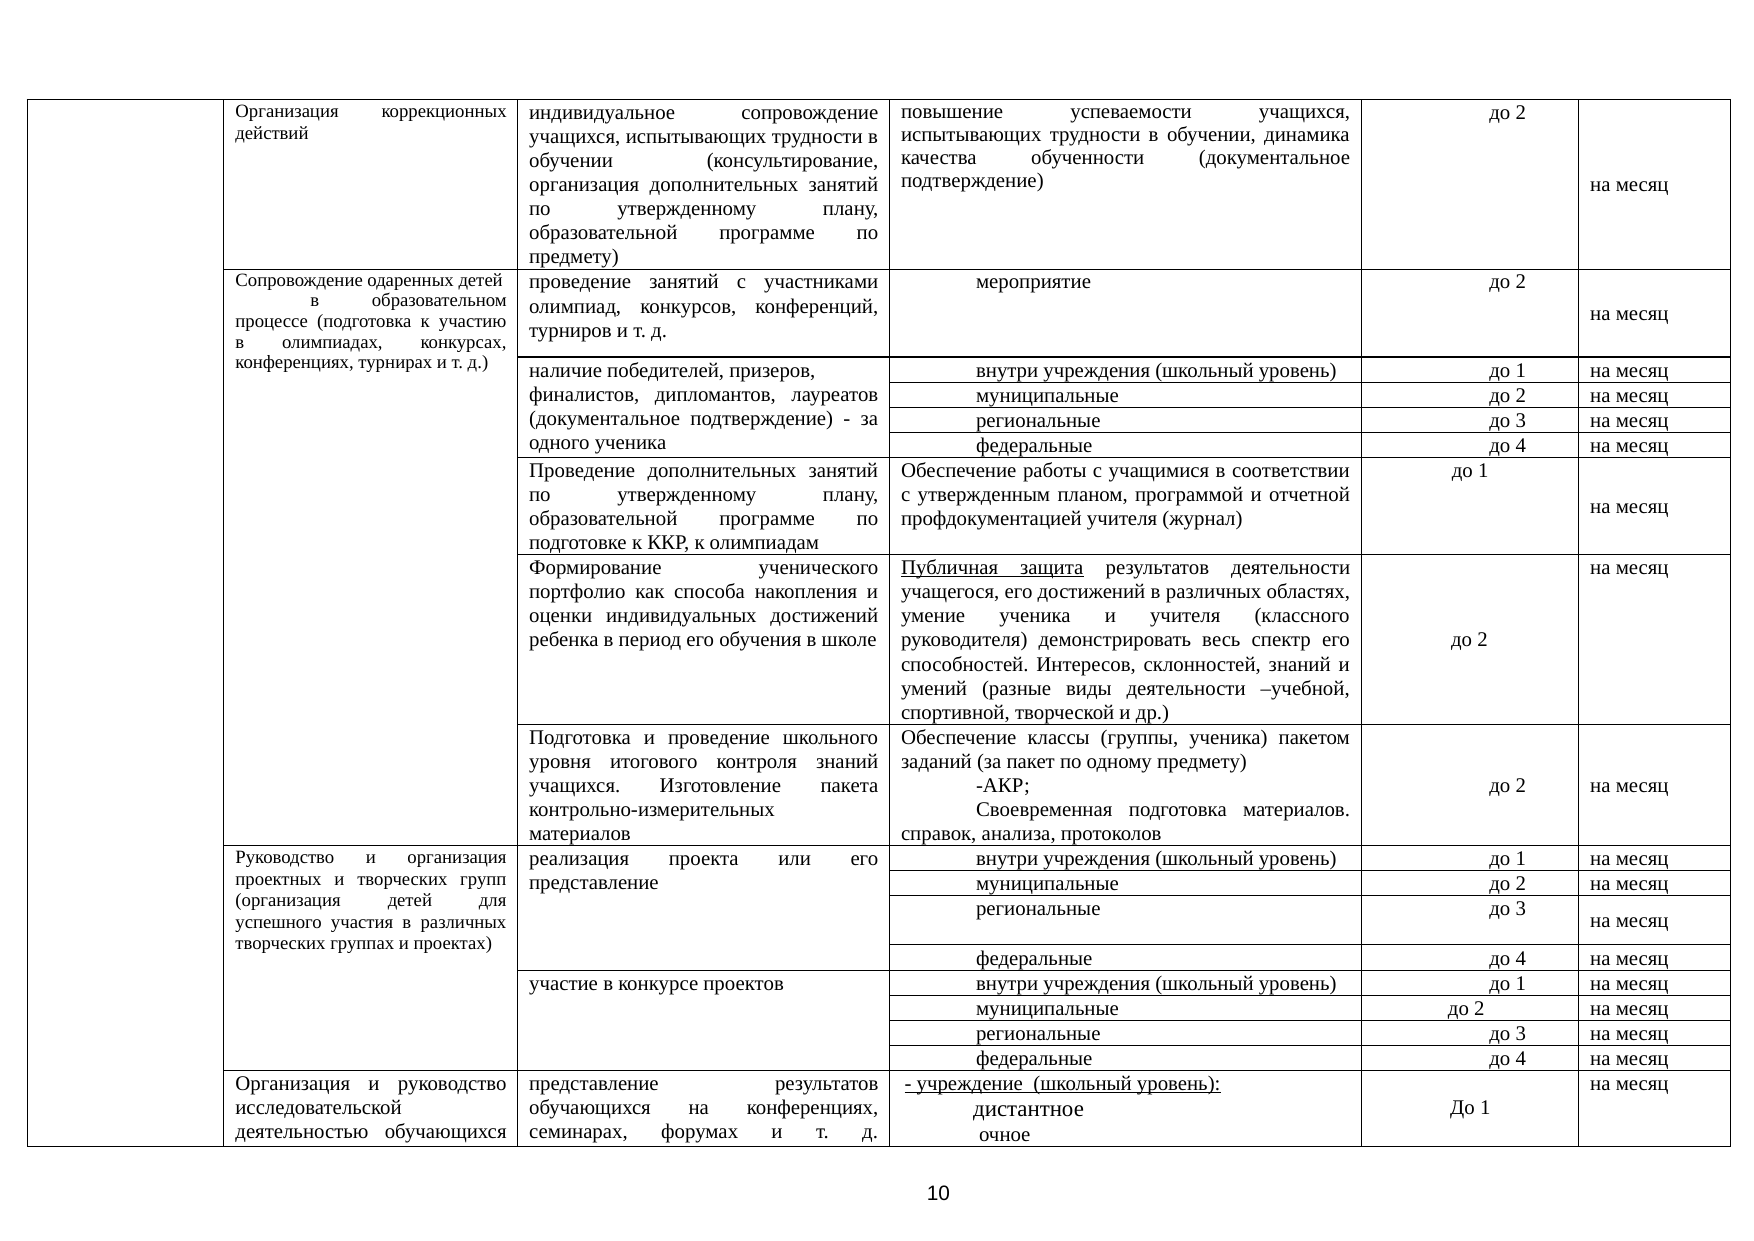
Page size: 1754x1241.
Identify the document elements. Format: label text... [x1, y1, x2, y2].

table_cell внутри учреждения (школьный уровень) [890, 358, 1361, 382]
table_cell - учреждение (школьный уровень): дистантное очное [890, 1071, 1361, 1146]
table_cell региональные [890, 896, 1361, 944]
table_cell федеральные [890, 1046, 1361, 1070]
table_cell Сопровождение одаренных детей в образовательном процессе (подготовка к участию в олимпиадах, конкурсах, конференциях, турнирах и т. д.) [224, 270, 517, 845]
table_cell до 4 [1362, 433, 1578, 457]
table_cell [890, 100, 1361, 268]
table_cell Формирование ученического портфолио как способа накопления и оценки индивидуальных достижений ребенка в период его обучения в школе [518, 555, 889, 724]
table_cell на месяц [1579, 270, 1730, 356]
table_cell внутри учреждения (школьный уровень) [890, 846, 1361, 870]
table_cell до 2 [1362, 725, 1578, 845]
table_cell муниципальные [890, 383, 1361, 407]
table_cell до 2 [1362, 270, 1578, 356]
table_cell на месяц [1579, 725, 1730, 845]
table_cell проведение занятий с участниками олимпиад, конкурсов, конференций, турниров и т. д. [518, 270, 889, 356]
table_cell до 3 [1362, 1021, 1578, 1045]
table_cell на месяц [1579, 383, 1730, 407]
table_cell до 2 [1362, 100, 1578, 268]
table_cell до 2 [1362, 996, 1578, 1020]
table_cell до 2 [1362, 555, 1578, 724]
table_cell на месяц [1579, 1046, 1730, 1070]
table_cell До 1 [1362, 1071, 1578, 1146]
table_cell до 1 [1362, 458, 1578, 554]
table_cell участие в конкурсе проектов [518, 971, 889, 1070]
table_cell до 1 [1362, 846, 1578, 870]
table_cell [224, 1071, 517, 1146]
table_cell до 1 [1362, 358, 1578, 382]
table_cell на месяц [1579, 1021, 1730, 1045]
table_cell на месяц [1579, 846, 1730, 870]
table_cell на месяц [1579, 996, 1730, 1020]
table_cell федеральные [890, 433, 1361, 457]
table_cell на месяц [1579, 871, 1730, 895]
table_cell мероприятие [890, 270, 1361, 356]
table_cell региональные [890, 1021, 1361, 1045]
table_cell федеральные [890, 945, 1361, 969]
table_cell до 4 [1362, 945, 1578, 969]
table_cell на месяц [1579, 358, 1730, 382]
table_cell региональные [890, 408, 1361, 432]
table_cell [224, 100, 517, 268]
table_cell на месяц [1579, 458, 1730, 554]
table_cell на месяц [1579, 896, 1730, 944]
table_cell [518, 100, 889, 268]
table_cell на месяц [1579, 1071, 1730, 1146]
table_cell внутри учреждения (школьный уровень) [890, 971, 1361, 994]
table_cell Проведение дополнительных занятий по утвержденному плану, образовательной программе по подготовке к ККР, к олимпиадам [518, 458, 889, 554]
table_cell на месяц [1579, 100, 1730, 268]
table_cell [518, 1071, 889, 1146]
table_cell Публичная защита результатов деятельности учащегося, его достижений в различных областях, умение ученика и учителя (классного руководителя) демонстрировать весь спектр его способностей. Интересов, склонностей, знаний и умений (разные виды деятельности –учебной, спортивной, творческой и др.) [890, 555, 1361, 724]
table_cell на месяц [1579, 945, 1730, 969]
table_cell на месяц [1579, 555, 1730, 724]
table_cell Подготовка и проведение школьного уровня итогового контроля знаний учащихся. Изготовление пакета контрольно-измерительных материалов [518, 725, 889, 845]
table_cell реализация проекта или его представление [518, 846, 889, 969]
table_cell до 2 [1362, 871, 1578, 895]
table_cell до 1 [1362, 971, 1578, 994]
table_cell до 4 [1362, 1046, 1578, 1070]
table_cell до 3 [1362, 896, 1578, 944]
table_cell на месяц [1579, 971, 1730, 994]
table_cell до 3 [1362, 408, 1578, 432]
table_cell наличие победителей, призеров, финалистов, дипломантов, лауреатов (документальное подтверждение) - за одного ученика [518, 358, 889, 457]
table_cell на месяц [1579, 408, 1730, 432]
table_cell муниципальные [890, 871, 1361, 895]
table_cell Руководство и организация проектных и творческих групп (организация детей для успешного участия в различных творческих группах и проектах) [224, 846, 517, 1070]
table_cell Обеспечение классы (группы, ученика) пакетом заданий (за пакет по одному предмету) -АКР; Своевременная подготовка материалов. справок, анализа, протоколов [890, 725, 1361, 845]
table_cell на месяц [1579, 433, 1730, 457]
table_cell до 2 [1362, 383, 1578, 407]
table_cell муниципальные [890, 996, 1361, 1020]
table_cell Обеспечение работы с учащимися в соответствии с утвержденным планом, программой и отчетной профдокументацией учителя (журнал) [890, 458, 1361, 554]
